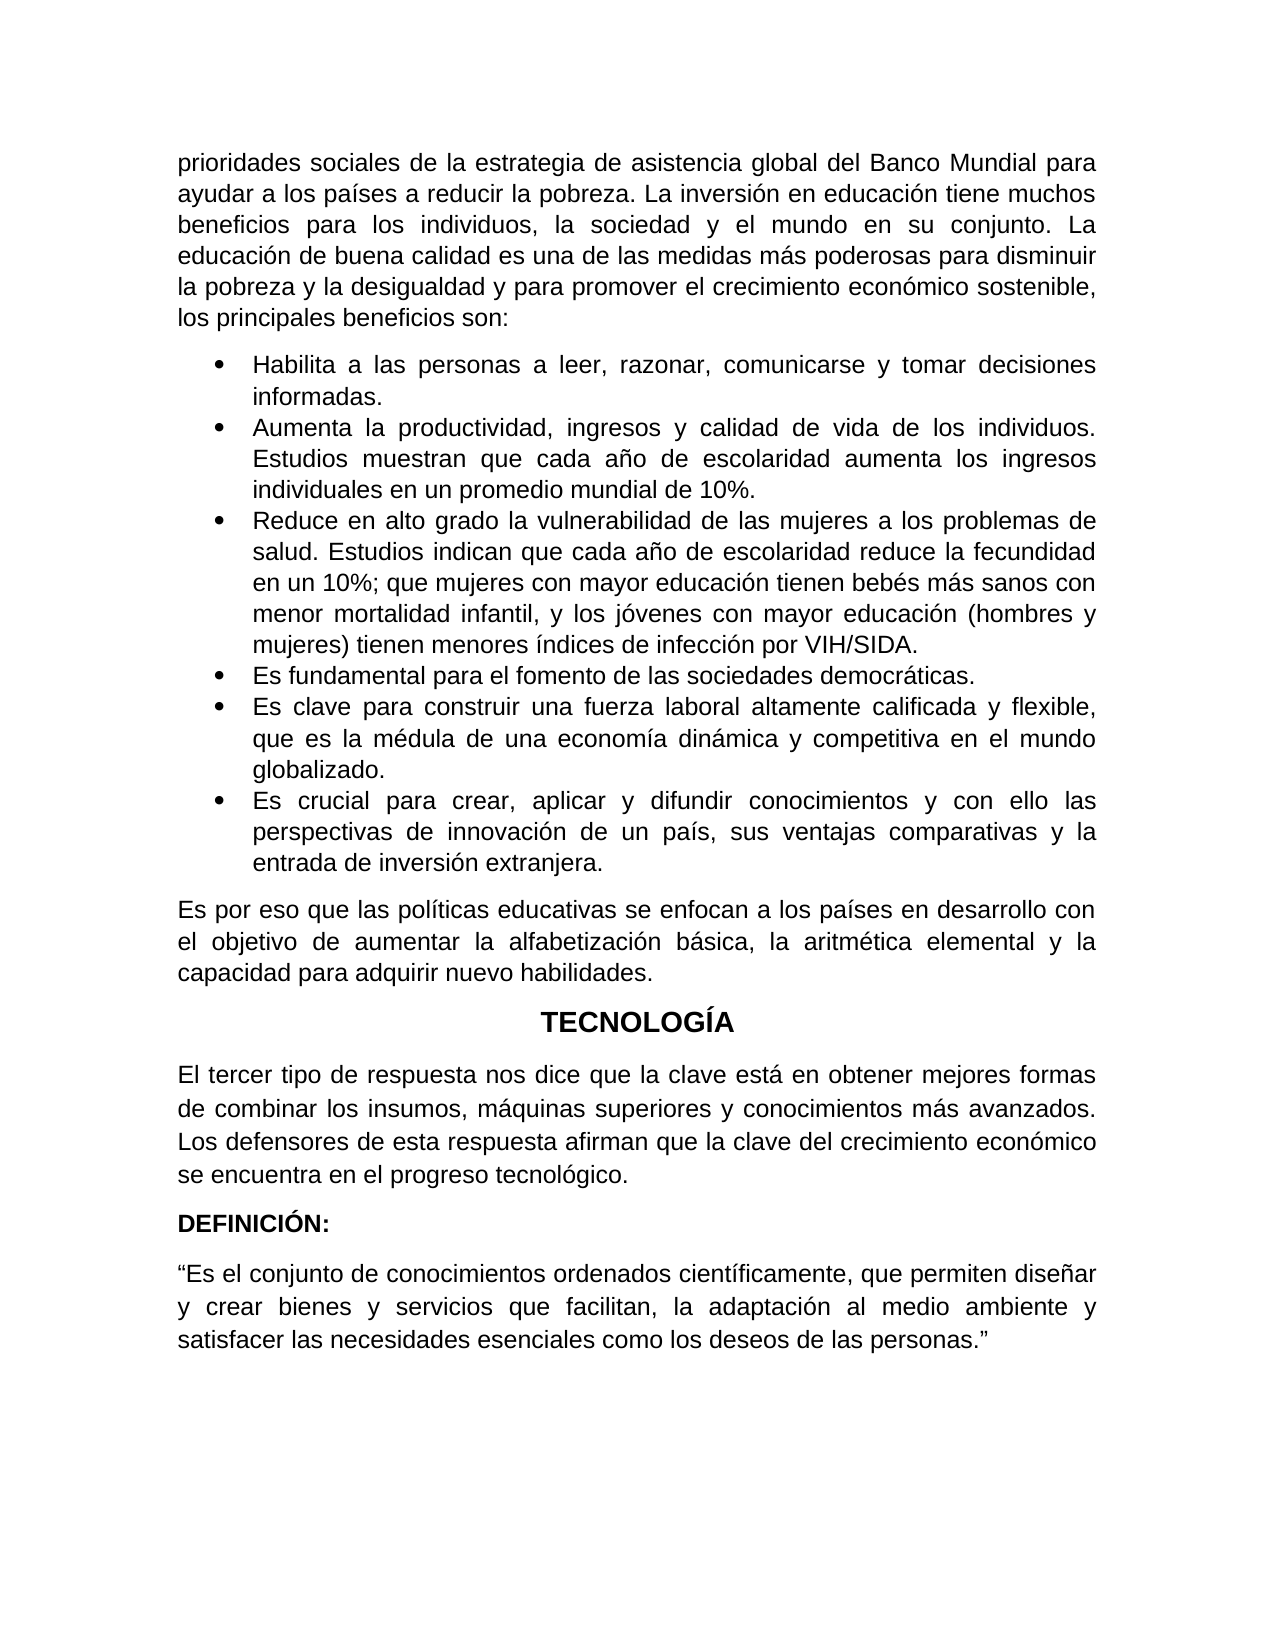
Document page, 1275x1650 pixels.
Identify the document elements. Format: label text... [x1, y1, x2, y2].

list Es crucial para crear, aplicar y difundir conocimientos y con ello las perspectivas de innovación de un país, sus ventajas comparativas y la entrada de inversión extranjera. [215, 786, 1098, 877]
list Aumenta la productividad, ingresos y calidad de vida de los individuos. Estudios muestran que cada año de escolaridad aumenta los ingresos individuales en un promedio mundial de 10%. [215, 413, 1098, 504]
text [177, 148, 1098, 332]
text TECNOLOGÍA [177, 1005, 1098, 1039]
list Habilita a las personas a leer, razonar, comunicarse y tomar decisiones informadas. [215, 351, 1098, 410]
text “Es el conjunto de conocimientos ordenados científicamente, que permiten diseñar y crear bienes y servicios que facilitan, la adaptación al medio ambiente y satisfacer las necesidades esenciales como los deseos de las personas.” [177, 1259, 1098, 1354]
list Reduce en alto grado la vulnerabilidad de las mujeres a los problemas de salud. Estudios indican que cada año de escolaridad reduce la fecundidad en un 10%; que mujeres con mayor educación tienen bebés más sanos con menor mortalidad infantil, y los jóvenes con mayor educación (hombres y mujeres) tienen menores índices de infección por VIH/SIDA. [215, 506, 1098, 659]
list Es clave para construir una fuerza laboral altamente calificada y flexible, que es la médula de una economía dinámica y competitiva en el mundo globalizado. [215, 692, 1098, 783]
text Es por eso que las políticas educativas se enfocan a los países en desarrollo con el objetivo de aumentar la alfabetización básica, la aritmética elemental y la capacidad para adquirir nuevo habilidades. [177, 896, 1098, 986]
text El tercer tipo de respuesta nos dice que la clave está en obtener mejores formas de combinar los insumos, máquinas superiores y conocimientos más avanzados. Los defensores de esta respuesta afirman que la clave del crecimiento económico se encuentra en el progreso tecnológico. [177, 1061, 1098, 1188]
list Es fundamental para el fomento de las sociedades democráticas. [215, 661, 1098, 690]
text DEFINICIÓN: [177, 1209, 1098, 1238]
